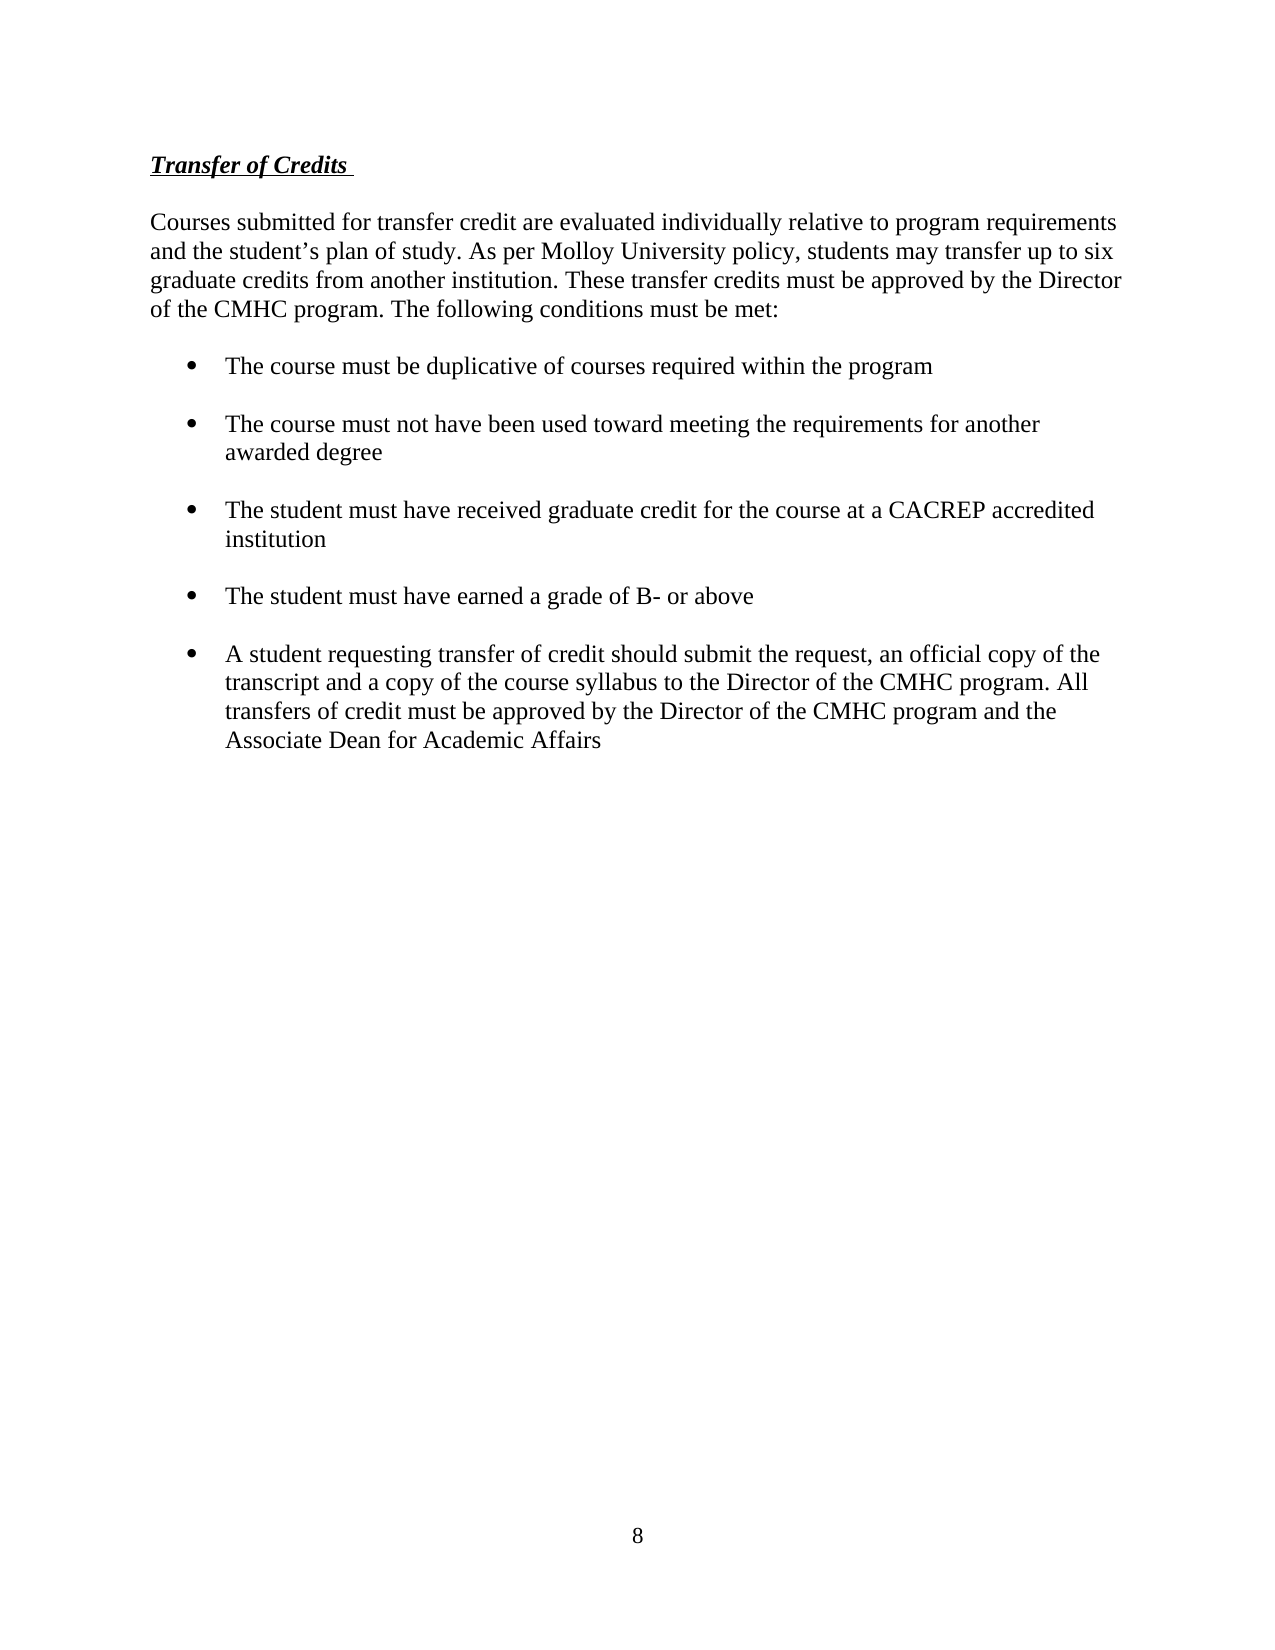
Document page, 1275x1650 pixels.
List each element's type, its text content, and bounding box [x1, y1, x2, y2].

text Courses submitted for transfer credit are evaluated individually relative to program requirements and the student’s plan of study. As per Molloy University policy, students may transfer up to six graduate credits from another institution. These transfer credits must be approved by the Director of the CMHC program. The following conditions must be met: [150, 207, 1125, 322]
list The student must have received graduate credit for the course at a CACREP accredited institution [187, 495, 1125, 552]
list The course must not have been used toward meeting the requirements for another awarded degree [187, 409, 1125, 466]
list The student must have earned a grade of B- or above [187, 581, 1125, 610]
list A student requesting transfer of credit should submit the request, an official copy of the transcript and a copy of the course syllabus to the Director of the CMHC program. All transfers of credit must be approved by the Director of the CMHC program and the Associate Dean for Academic Affairs [187, 639, 1125, 754]
text Transfer of Credits [150, 150, 1125, 179]
list The course must be duplicative of courses required within the program [187, 351, 1125, 380]
